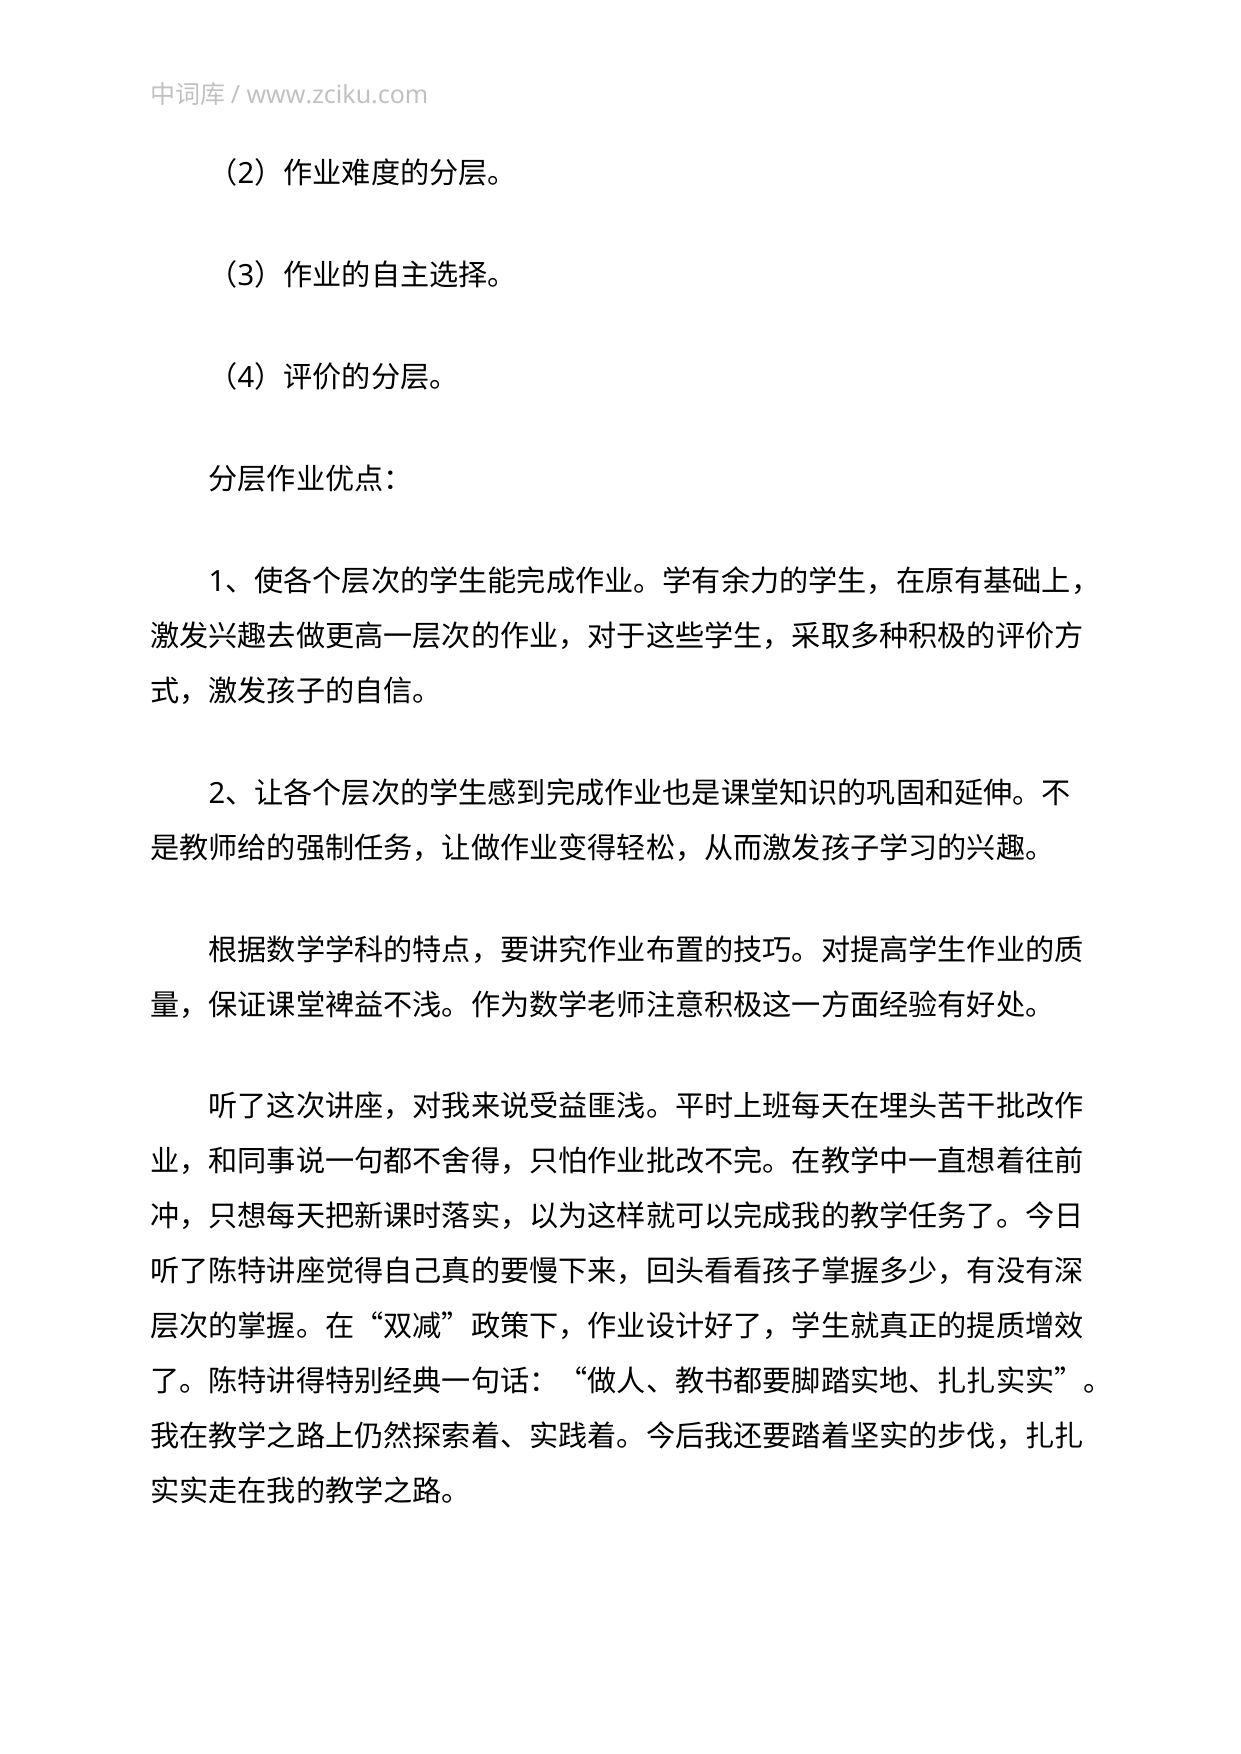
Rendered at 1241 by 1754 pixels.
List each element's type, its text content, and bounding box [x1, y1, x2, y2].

text （2）作业难度的分层。 [150, 150, 1090, 192]
text 分层作业优点： [150, 456, 1090, 498]
text 1、使各个层次的学生能完成作业。学有余力的学生，在原有基础上，激发兴趣去做更高一层次的作业，对于这些学生，采取多种积极的评价方式，激发孩子的自信。 [150, 558, 1090, 710]
text （3）作业的自主选择。 [150, 252, 1090, 294]
text （4）评价的分层。 [150, 354, 1090, 396]
text 根据数学学科的特点，要讲究作业布置的技巧。对提高学生作业的质量，保证课堂裨益不浅。作为数学老师注意积极这一方面经验有好处。 [150, 926, 1090, 1023]
text 听了这次讲座，对我来说受益匪浅。平时上班每天在埋头苦干批改作业，和同事说一句都不舍得，只怕作业批改不完。在教学中一直想着往前冲，只想每天把新课时落实，以为这样就可以完成我的教学任务了。今日听了陈特讲座觉得自己真的要慢下来，回头看看孩子掌握多少，有没有深层次的掌握。在“双减”政策下，作业设计好了，学生就真正的提质增效了。陈特讲得特别经典一句话：“做人、教书都要脚踏实地、扎扎实实”。我在教学之路上仍然探索着、实践着。今后我还要踏着坚实的步伐，扎扎实实走在我的教学之路。 [150, 1083, 1090, 1509]
text 2、让各个层次的学生感到完成作业也是课堂知识的巩固和延伸。不是教师给的强制任务，让做作业变得轻松，从而激发孩子学习的兴趣。 [150, 769, 1090, 867]
